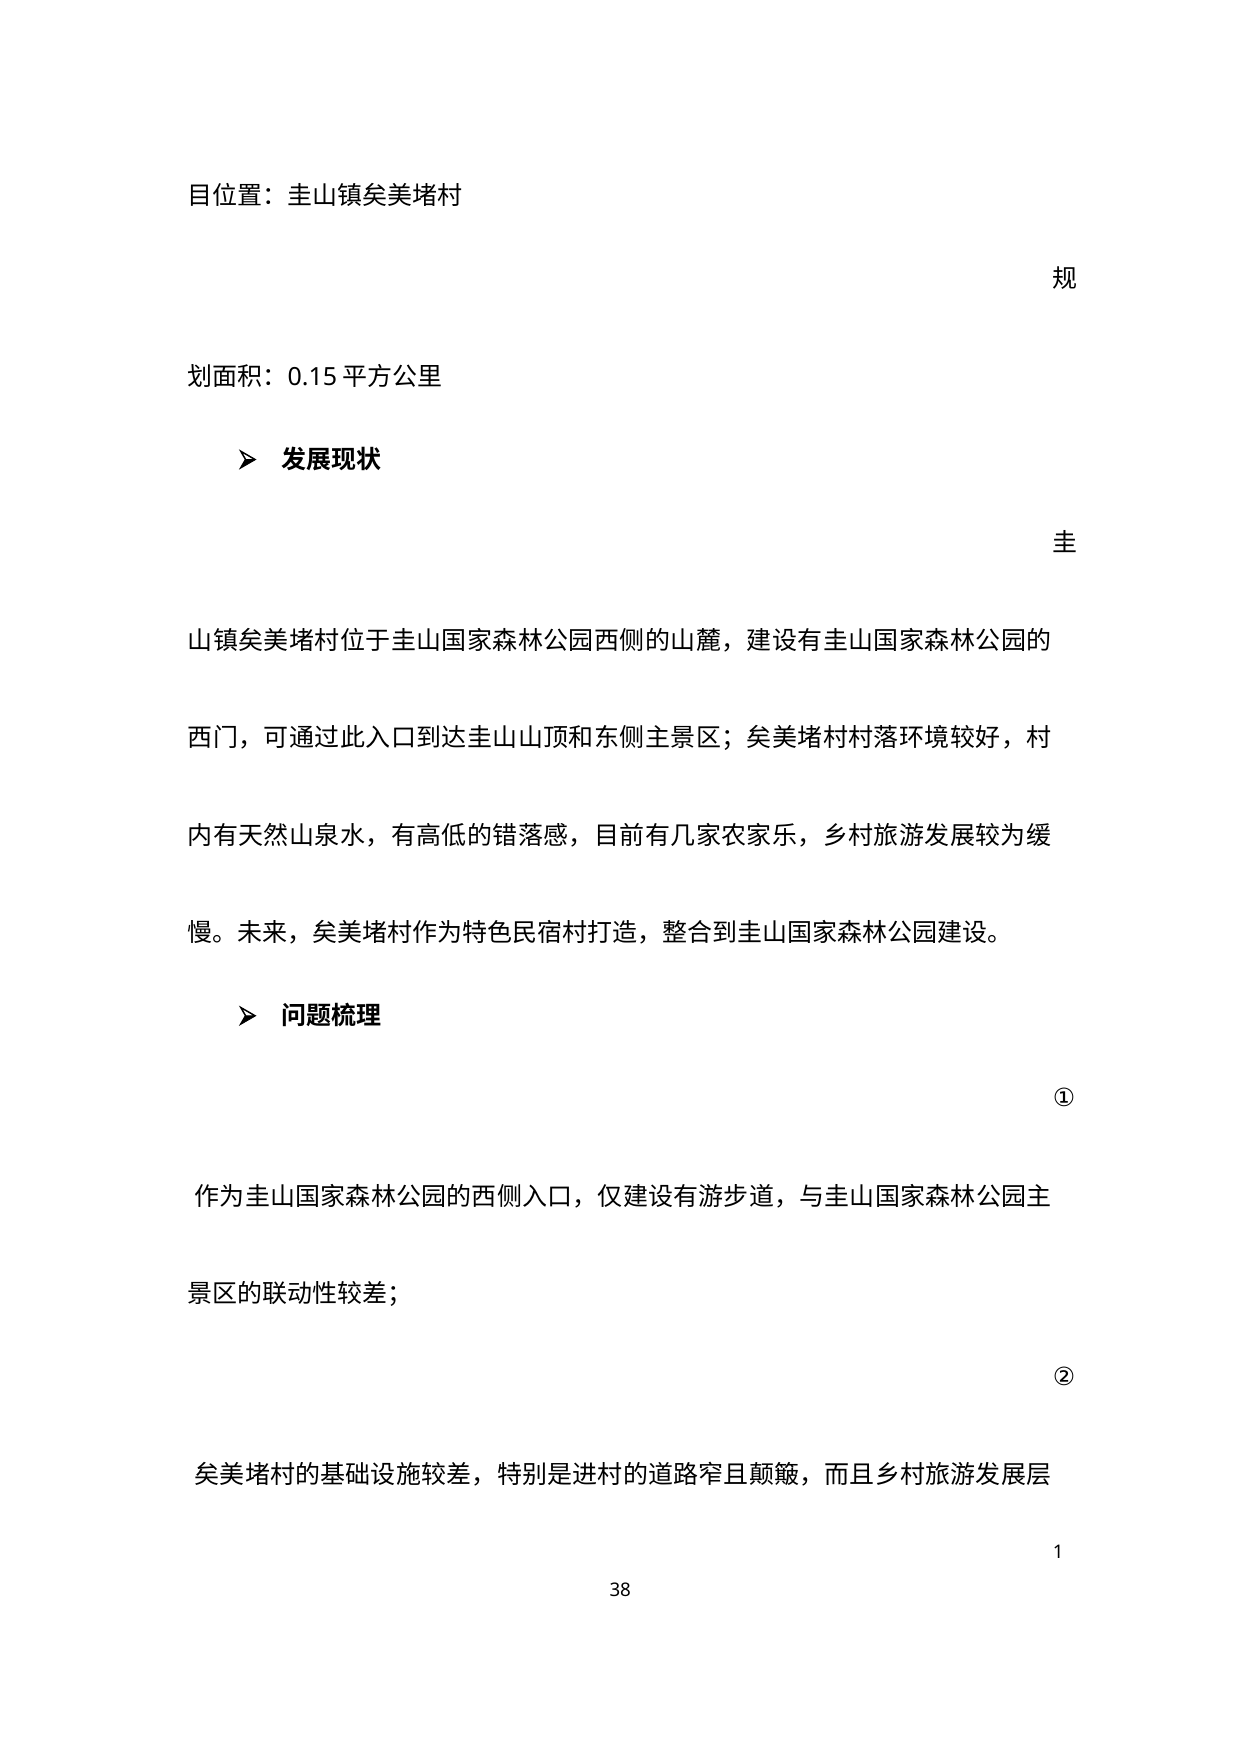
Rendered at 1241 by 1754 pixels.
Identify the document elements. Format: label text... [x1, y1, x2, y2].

list 发展现状 [238, 425, 1053, 490]
text 规划面积：0.15平方公里 [187, 244, 1053, 407]
text 项目位置：圭山镇矣美堵村 [187, 161, 1053, 226]
text ① 作为圭山国家森林公园的西侧入口，仅建设有游步道，与圭山国家森林公园主景区的联动性较差； [187, 1064, 1053, 1324]
text 圭山镇矣美堵村位于圭山国家森林公园西侧的山麓，建设有圭山国家森林公园的西门，可通过此入口到达圭山山顶和东侧主景区；矣美堵村村落环境较好，村内有天然山泉水，有高低的错落感，目前有几家农家乐，乡村旅游发展较为缓慢。未来，矣美堵村作为特色民宿村打造，整合到圭山国家森林公园建设。 [187, 508, 1053, 963]
list 问题梳理 [238, 981, 1053, 1046]
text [187, 1343, 1053, 1505]
